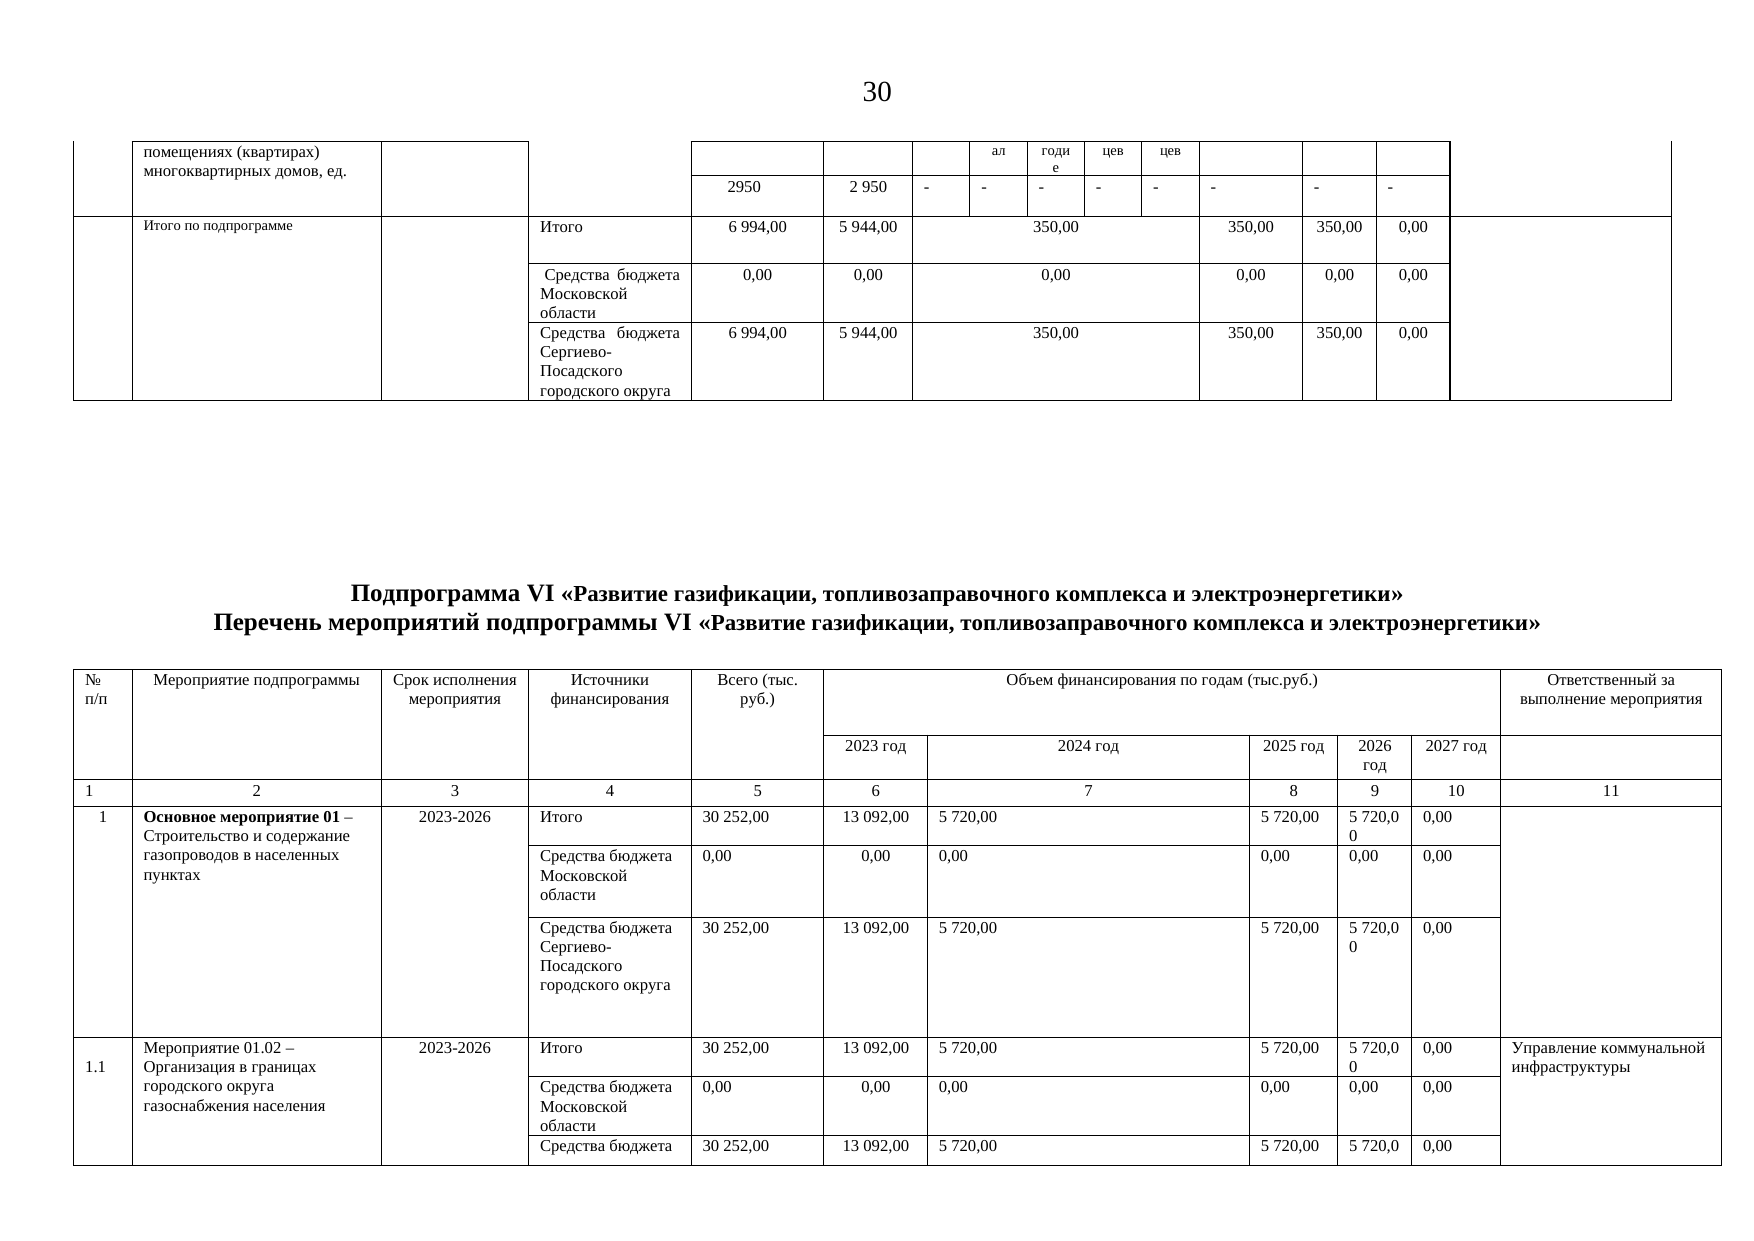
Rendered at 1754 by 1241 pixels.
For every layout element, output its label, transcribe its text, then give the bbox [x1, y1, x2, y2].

table_cell - [1142, 176, 1199, 216]
table_cell 7 [928, 780, 1249, 806]
table_cell Средства бюджета Сергиево-Посадского городского округа [529, 918, 691, 1037]
table_cell 0,00 [1250, 846, 1337, 917]
table_cell 0,00 [1412, 1038, 1500, 1076]
table_cell 30 252,00 [692, 1038, 823, 1076]
table_cell 5 720,00 [1250, 1038, 1337, 1076]
table_cell - [1377, 176, 1449, 216]
table_cell 13 092,00 [824, 918, 927, 1037]
table_cell 0,00 [1412, 807, 1500, 845]
table_cell 0,00 [692, 1077, 823, 1135]
table_cell 0,00 [1412, 918, 1500, 1037]
table_cell - [1303, 176, 1376, 216]
table_cell 2950 [692, 176, 823, 216]
table_cell 2024 год [928, 736, 1249, 779]
table_cell 5 720,00 [1338, 1038, 1411, 1076]
table_cell Итого [529, 217, 691, 263]
table_cell [1377, 142, 1449, 175]
table_cell 5 944,00 [824, 217, 912, 263]
table_cell 11 [1501, 780, 1721, 806]
text Перечень мероприятий подпрограммы VI «Развитие газификации, топливозаправочного комплекса и электроэнергетики» [118, 607, 1636, 635]
table_cell 5 720,00 [928, 918, 1249, 1037]
table_cell 6 994,00 [692, 217, 823, 263]
table_cell 0,00 [1412, 1136, 1500, 1165]
table_cell 12 месяцев [1142, 142, 1199, 175]
table_cell 5 720,00 [928, 1136, 1249, 1165]
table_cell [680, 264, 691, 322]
table_cell 0,00 [824, 1077, 927, 1135]
table_cell 5 720,00 [1338, 1136, 1411, 1165]
table_cell 13 092,00 [824, 1136, 927, 1165]
table_cell Управление коммунальной инфраструктуры [1501, 1038, 1721, 1165]
table_cell 0,00 [1377, 217, 1449, 263]
table_cell [1451, 217, 1671, 399]
table_cell 2 [133, 780, 381, 806]
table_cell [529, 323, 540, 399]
table_cell - [1028, 176, 1084, 216]
table_cell 30 252,00 [692, 918, 823, 1037]
table_cell 2025 год [1250, 736, 1337, 779]
table_cell 0,00 [1412, 1077, 1500, 1135]
table_header Объем финансирования по годам (тыс.руб.) [824, 670, 1500, 734]
table_cell 350,00 [913, 217, 1199, 263]
table_header Ответственный за выполнение мероприятия [1501, 670, 1721, 734]
table_cell 0,00 [1250, 1077, 1337, 1135]
table_cell 0,00 [1338, 846, 1411, 917]
table_cell 6 994,00 [692, 323, 823, 399]
table_cell 5 720,00 [1250, 1136, 1337, 1165]
table_header Мероприятие подпрограммы [133, 670, 381, 779]
table_cell 0,00 [1412, 846, 1500, 917]
table_cell - [913, 176, 969, 216]
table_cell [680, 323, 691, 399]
table_cell Итого [529, 1038, 691, 1076]
table_cell Основное мероприятие 01 – Строительство и содержание газопроводов в населенных пунктах [133, 807, 381, 1037]
table_cell 6 [824, 780, 927, 806]
table_cell I полугодие [1028, 142, 1084, 175]
table_cell 1 [74, 780, 132, 806]
table_cell [1501, 807, 1721, 1037]
table_cell 2023-2026 [382, 807, 528, 1037]
table_cell [74, 217, 132, 399]
table_cell 0,00 [824, 846, 927, 917]
table_cell 2026 год [1338, 736, 1411, 779]
table_header Всего (тыс. руб.) [692, 670, 823, 779]
table_cell I квартал [970, 142, 1027, 175]
table_cell 10 [1412, 780, 1500, 806]
text Подпрограмма VI «Развитие газификации, топливозаправочного комплекса и электроэнергетики» [118, 578, 1636, 607]
table_cell Средства бюджета Московской области [529, 846, 691, 917]
table_cell 2027 год [1412, 736, 1500, 779]
table_header Срок исполнения мероприятия [382, 670, 528, 779]
table_cell 5 720,00 [928, 1038, 1249, 1076]
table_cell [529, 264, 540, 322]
table_cell 5 720,00 [1250, 807, 1337, 845]
table_cell 13 092,00 [824, 1038, 927, 1076]
table_cell 350,00 [913, 323, 1199, 399]
table_cell 350,00 [1200, 323, 1302, 399]
table_cell 0,00 [1377, 323, 1449, 399]
table_cell 5 720,00 [928, 807, 1249, 845]
table_cell 0,00 [1377, 264, 1449, 322]
table_cell 5 944,00 [824, 323, 912, 399]
table_cell 0,00 [913, 264, 1199, 322]
table_cell 4 [529, 780, 691, 806]
table_cell 0,00 [692, 846, 823, 917]
table_cell 30 252,00 [692, 1136, 823, 1165]
table_cell 2 950 [824, 176, 912, 216]
table_cell 13 092,00 [824, 807, 927, 845]
table_cell [1200, 142, 1302, 175]
table_cell 3 [382, 780, 528, 806]
table_cell 350,00 [1303, 323, 1376, 399]
table_cell Мероприятие 01.02 – Организация в границах городского округа газоснабжения населения [133, 1038, 381, 1165]
table_cell 5 720,00 [1338, 918, 1411, 1037]
table_cell [1303, 142, 1376, 175]
table_cell 0,00 [692, 264, 823, 322]
table_cell 5 [692, 780, 823, 806]
table_cell - [1200, 176, 1302, 216]
table_cell [382, 217, 528, 399]
table_cell 1 [74, 807, 132, 1037]
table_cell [529, 1136, 691, 1165]
table_cell Итого [529, 807, 691, 845]
table_cell 9 месяцев [1085, 142, 1141, 175]
table_cell Средства бюджета Московской области [529, 1077, 691, 1135]
table_cell 5 720,00 [1250, 918, 1337, 1037]
table_cell Итого по подпрограмме [133, 217, 381, 399]
table_cell 0,00 [928, 846, 1249, 917]
table_header Источники финансирования [529, 670, 691, 779]
table_cell 5 720,00 [1338, 807, 1411, 845]
table_cell - [1085, 176, 1141, 216]
table_cell 0,00 [928, 1077, 1249, 1135]
table_cell 30 252,00 [692, 807, 823, 845]
table_cell 0,00 [824, 264, 912, 322]
table_cell 2023-2026 [382, 1038, 528, 1165]
table_cell 0,00 [1200, 264, 1302, 322]
table_cell 2023 год [824, 736, 927, 779]
table_cell 350,00 [1303, 217, 1376, 263]
table_cell 0,00 [1303, 264, 1376, 322]
table_cell 350,00 [1200, 217, 1302, 263]
table_cell 1.1 [74, 1038, 132, 1165]
table_cell 0,00 [1338, 1077, 1411, 1135]
table_cell 9 [1338, 780, 1411, 806]
table_cell - [970, 176, 1027, 216]
table_header № п/п [74, 670, 132, 779]
table_cell [1501, 736, 1721, 779]
table_cell 8 [1250, 780, 1337, 806]
